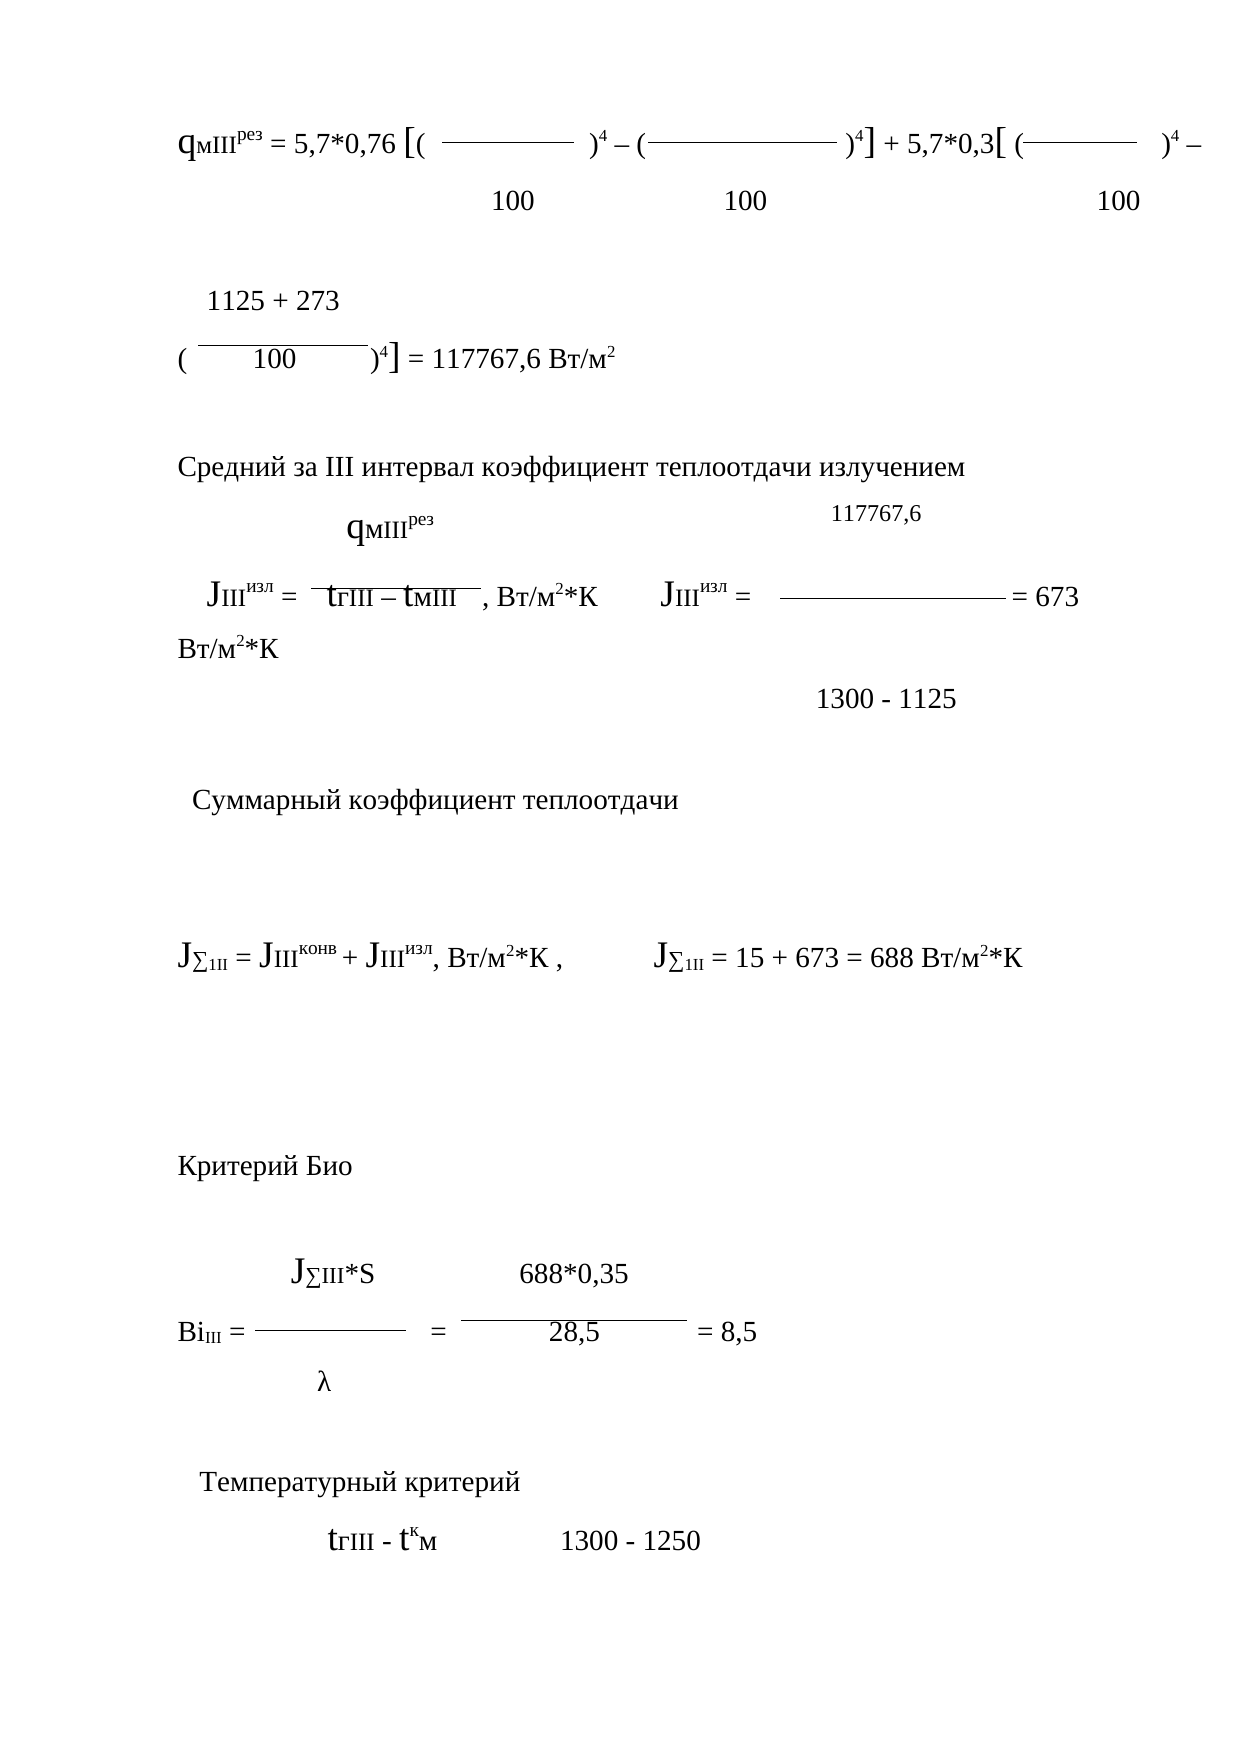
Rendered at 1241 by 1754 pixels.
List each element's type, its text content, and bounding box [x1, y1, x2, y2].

text 100 100 100 [177, 183, 1152, 216]
text Ј∑1II = ЈIIIконв + ЈIIIизл, Вт/м2*К , Ј∑1II = 15 + 673 = 688 Вт/м2*К [177, 933, 1152, 976]
text qмIIIрез = 5,7*0,76 [( )4 – ( )4] + 5,7*0,3[ ( )4 – [177, 118, 1152, 161]
text λ [177, 1364, 1152, 1397]
text Температурный критерий [177, 1464, 1152, 1498]
text 1125 + 273 [177, 283, 1152, 317]
text Средний за III интервал коэффициент теплоотдачи излучением [177, 449, 1152, 482]
text Суммарный коэффициент теплоотдачи [177, 782, 1152, 815]
text Критерий Био [177, 1148, 1152, 1182]
text tгIII - tкм 1300 - 1250 [177, 1515, 1152, 1558]
text ( 100 )4] = 117767,6 Вт/м2 [177, 334, 1152, 377]
text qмIIIрез 117767,6 [177, 499, 1152, 547]
text ВiIII = = 28,5 = 8,5 [177, 1314, 1152, 1347]
text Ј∑III*S 688*0,35 [177, 1249, 1152, 1292]
text ЈIIIизл = tгIII – tмIII , Вт/м2*К ЈIIIизл = = 673 Вт/м2*К [177, 571, 1152, 664]
text 1300 - 1125 [177, 681, 1152, 715]
